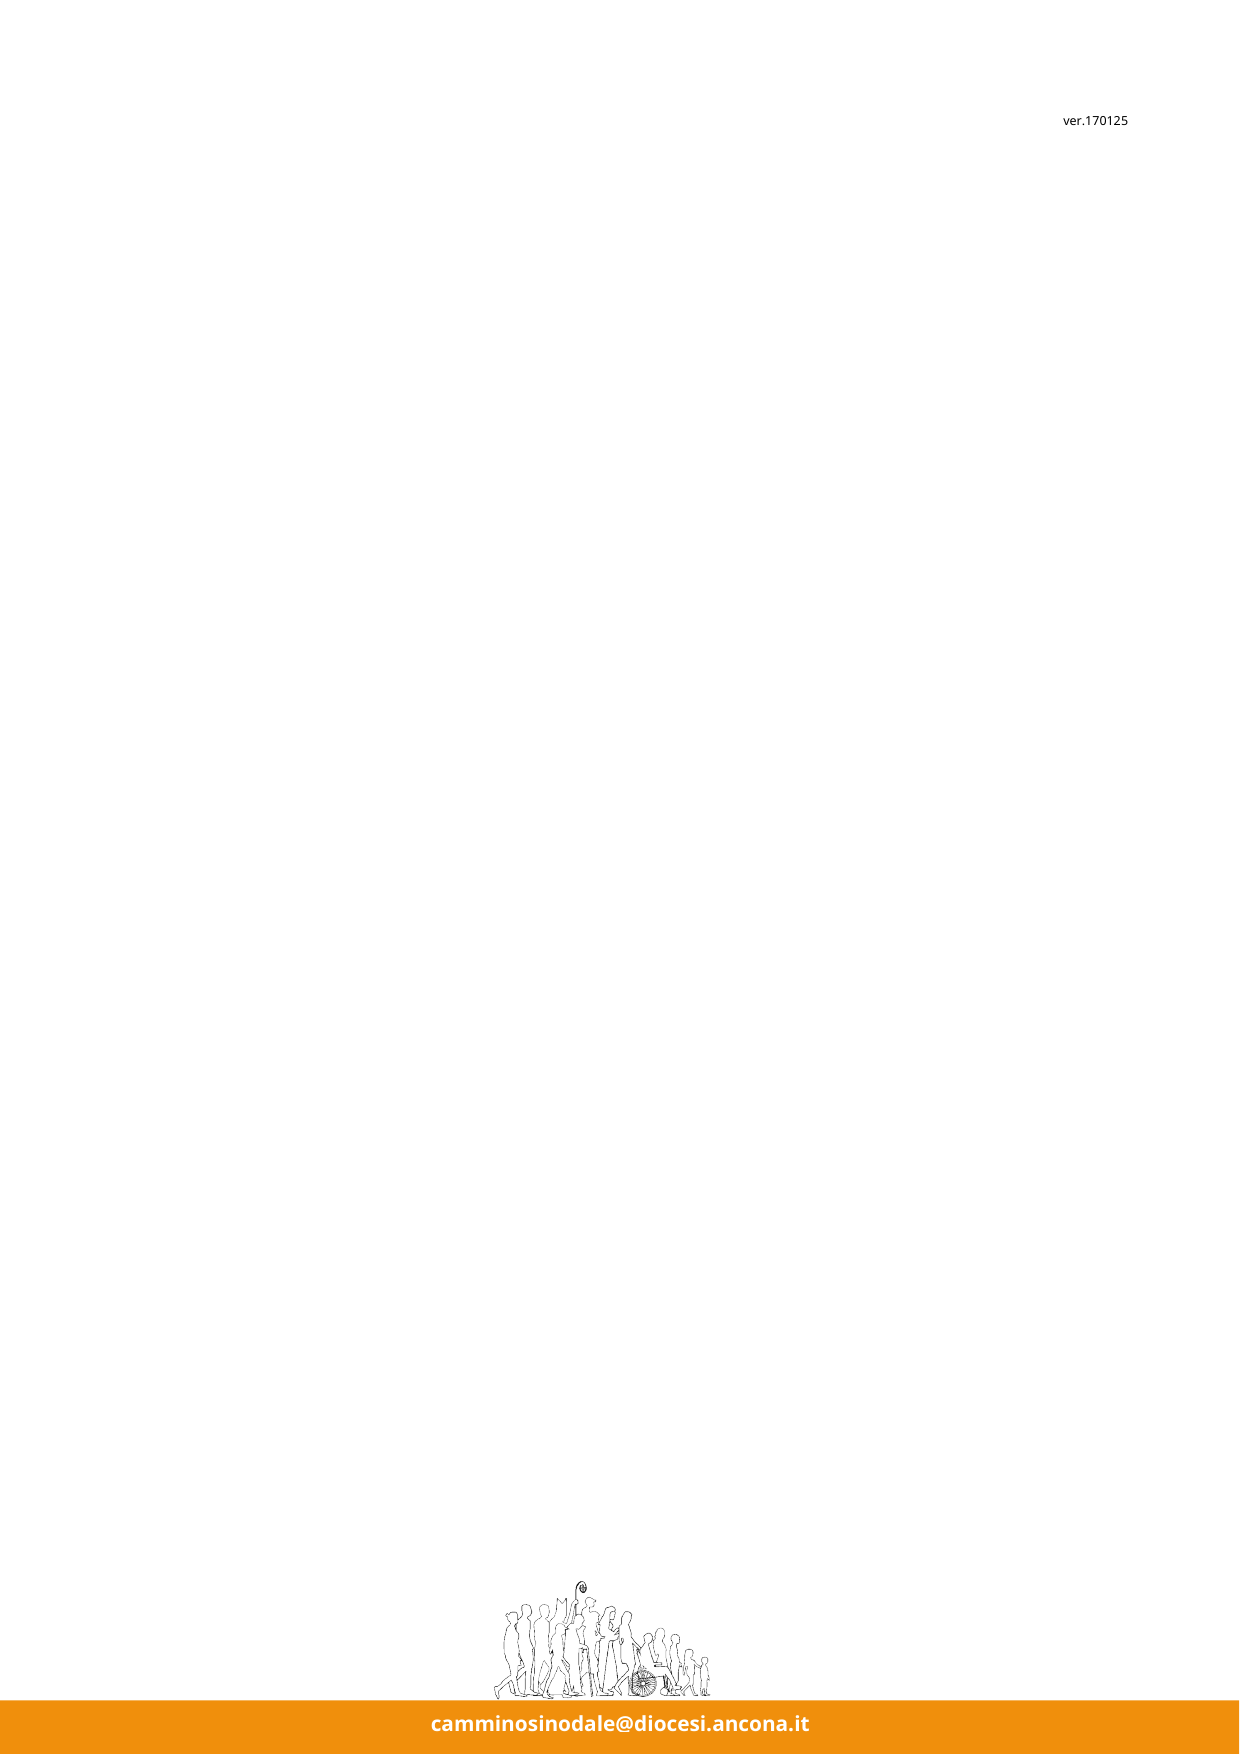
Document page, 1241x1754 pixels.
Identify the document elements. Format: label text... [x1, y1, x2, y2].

picture [492, 1580, 749, 1701]
text ver.170125 [112, 112, 1128, 129]
